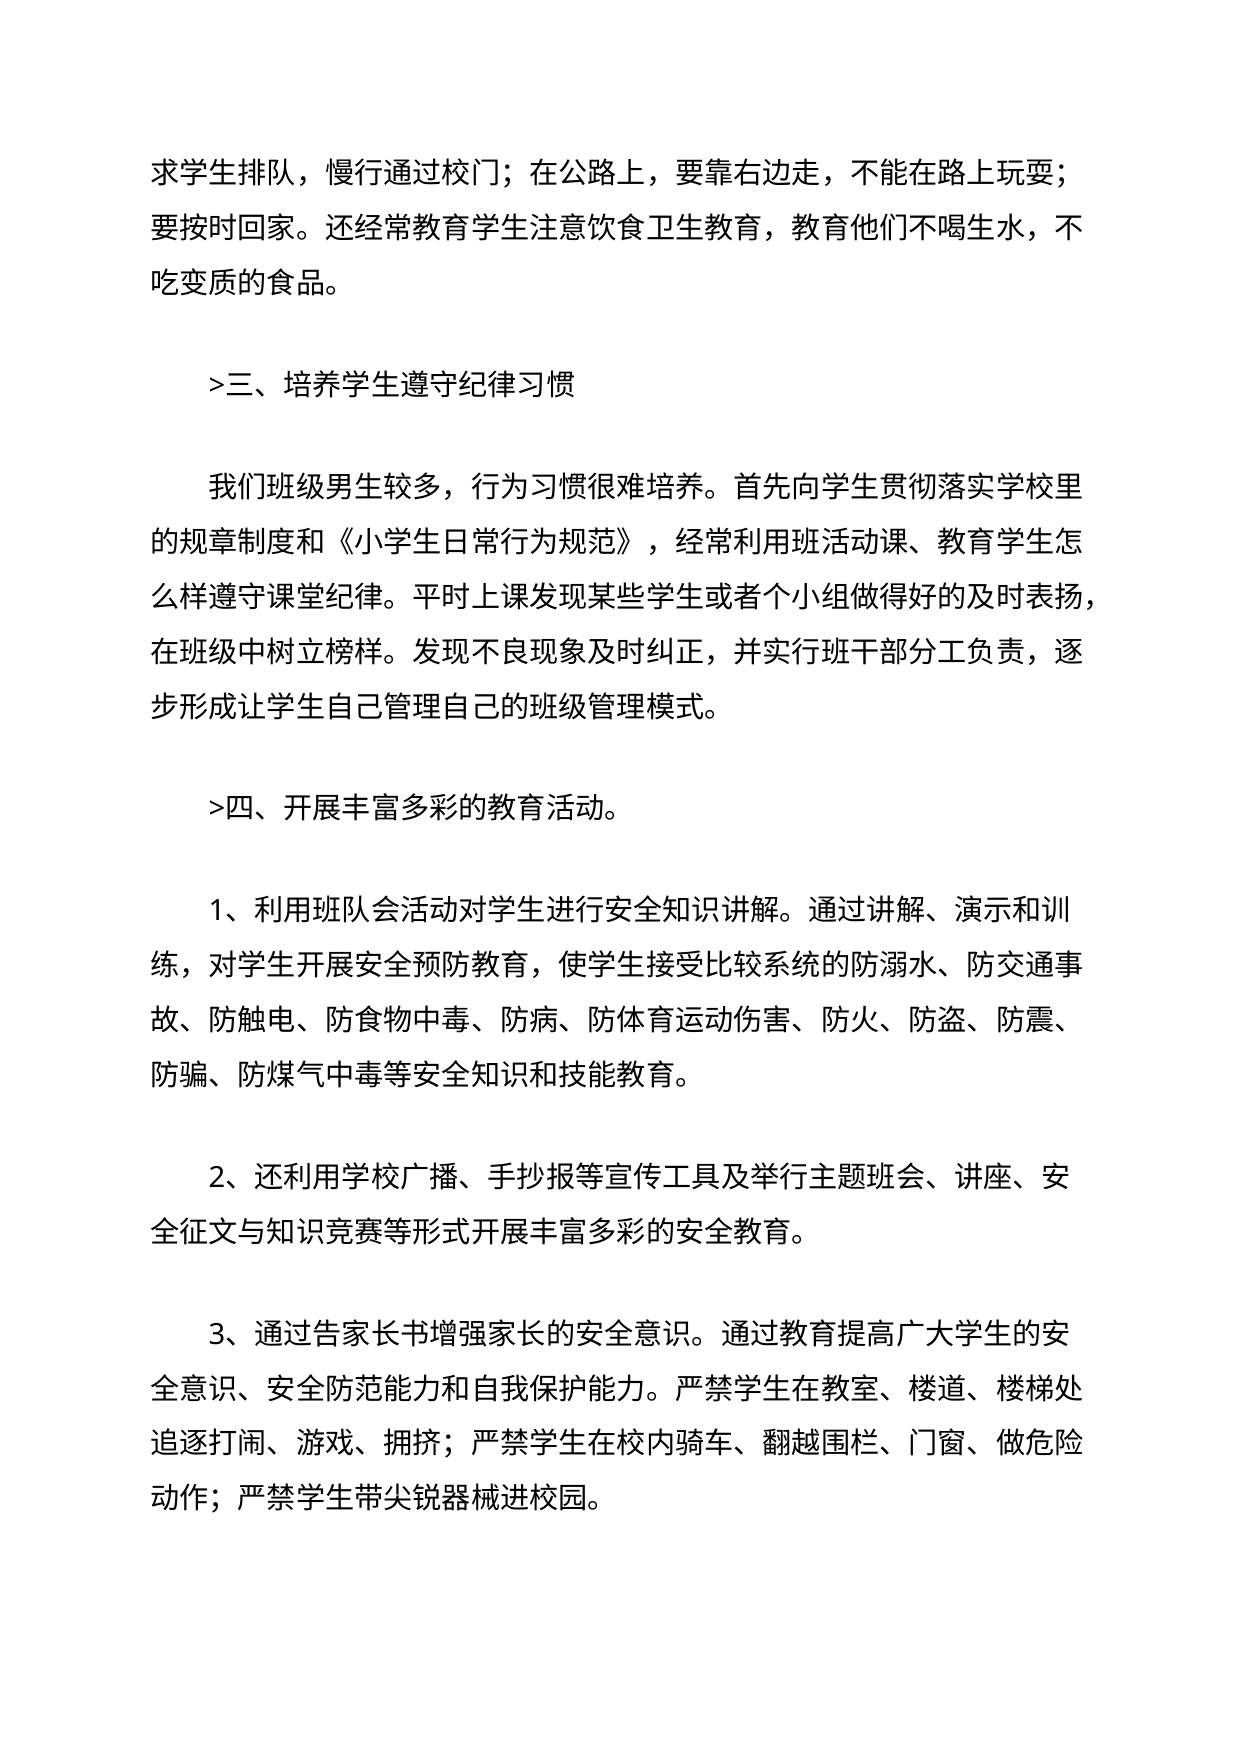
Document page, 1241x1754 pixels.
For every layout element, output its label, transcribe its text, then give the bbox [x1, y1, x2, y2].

text >三、培养学生遵守纪律习惯 [150, 362, 1090, 404]
text 我们班级男生较多，行为习惯很难培养。首先向学生贯彻落实学校里的规章制度和《小学生日常行为规范》，经常利用班活动课、教育学生怎么样遵守课堂纪律。平时上课发现某些学生或者个小组做得好的及时表扬，在班级中树立榜样。发现不良现象及时纠正，并实行班干部分工负责，逐步形成让学生自己管理自己的班级管理模式。 [150, 463, 1090, 725]
text >四、开展丰富多彩的教育活动。 [150, 785, 1090, 827]
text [150, 150, 1090, 302]
text 2、还利用学校广播、手抄报等宣传工具及举行主题班会、讲座、安全征文与知识竞赛等形式开展丰富多彩的安全教育。 [150, 1153, 1090, 1251]
text 3、通过告家长书增强家长的安全意识。通过教育提高广大学生的安全意识、安全防范能力和自我保护能力。严禁学生在教室、楼道、楼梯处追逐打闹、游戏、拥挤；严禁学生在校内骑车、翻越围栏、门窗、做危险动作；严禁学生带尖锐器械进校园。 [150, 1310, 1090, 1517]
text 1、利用班队会活动对学生进行安全知识讲解。通过讲解、演示和训练，对学生开展安全预防教育，使学生接受比较系统的防溺水、防交通事故、防触电、防食物中毒、防病、防体育运动伤害、防火、防盗、防震、防骗、防煤气中毒等安全知识和技能教育。 [150, 887, 1090, 1094]
